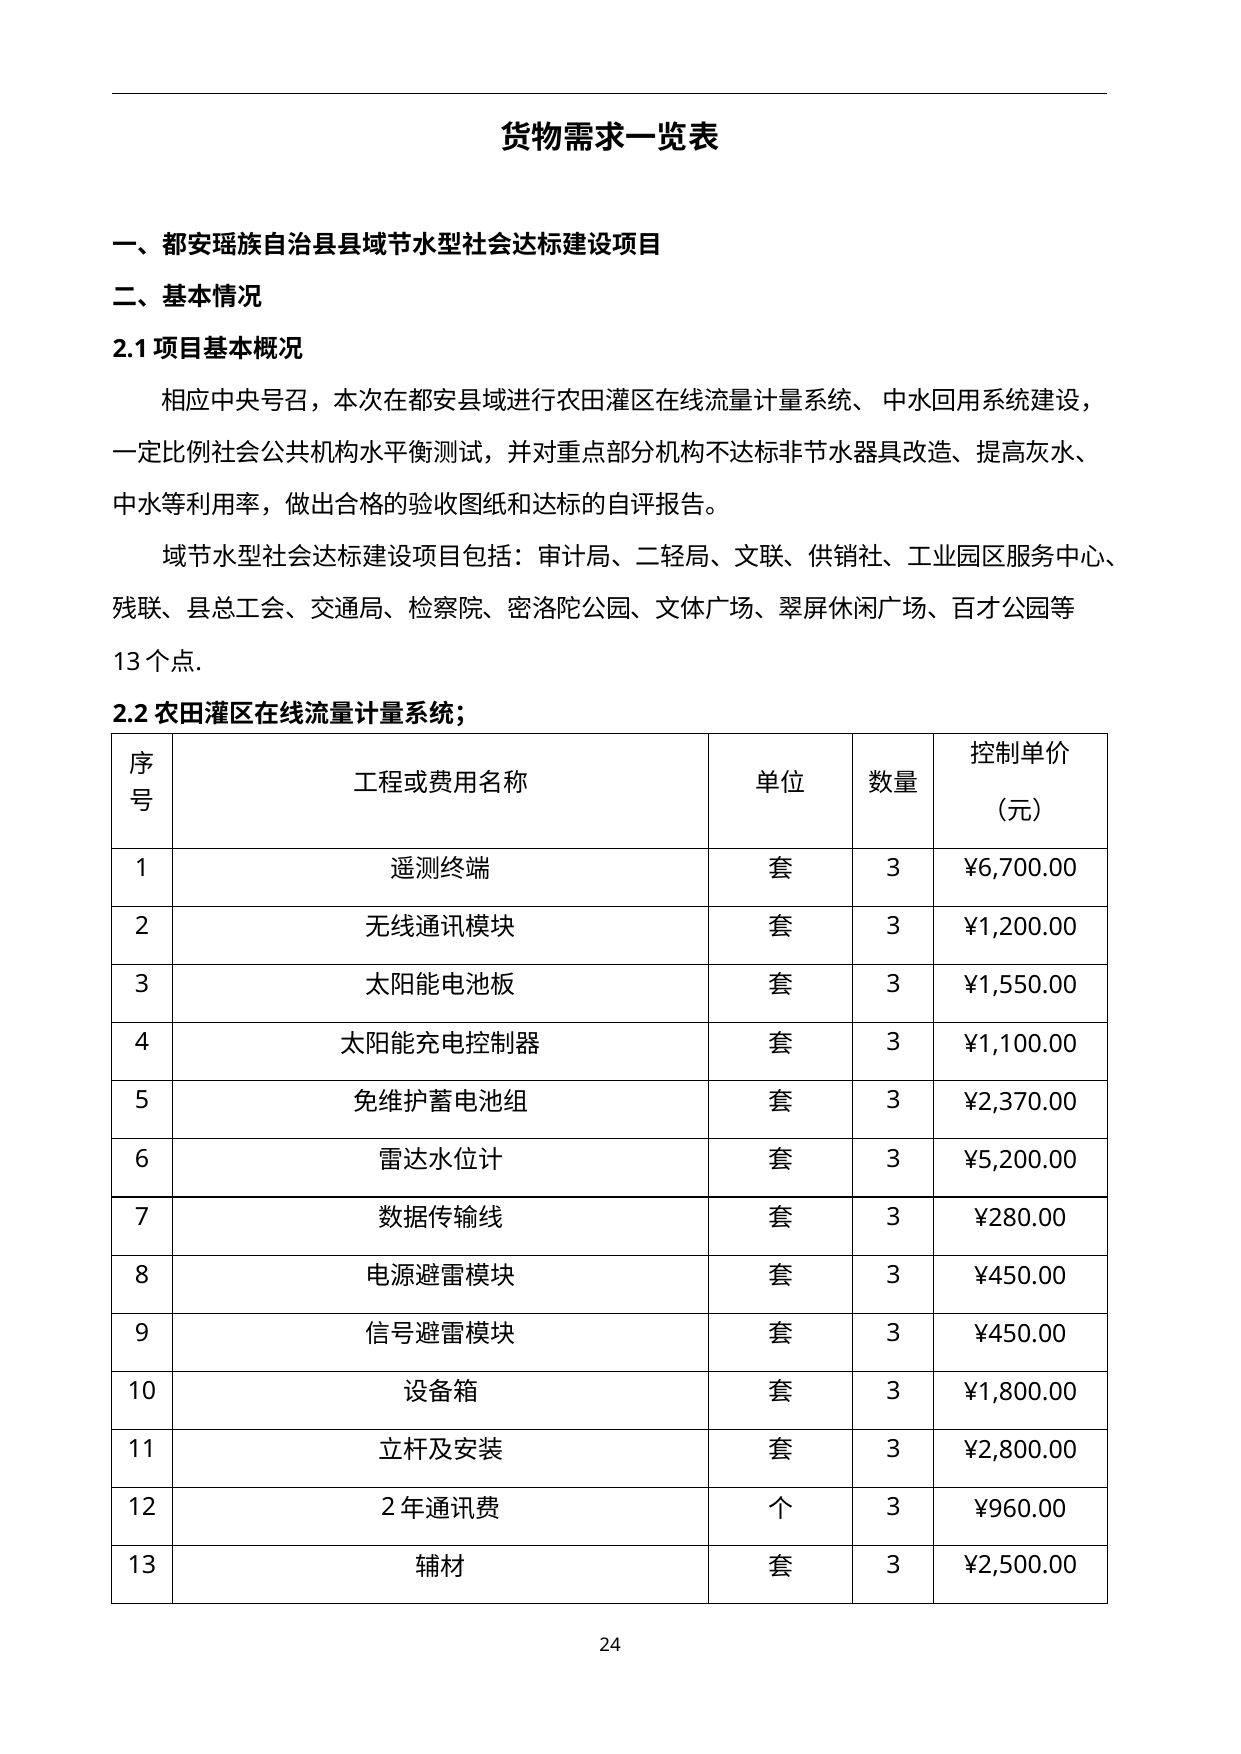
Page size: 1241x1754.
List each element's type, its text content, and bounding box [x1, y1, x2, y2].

table_cell ¥2,500.00 [934, 1546, 1107, 1603]
table_cell 立杆及安装 [173, 1430, 708, 1487]
table_cell 无线通讯模块 [173, 907, 708, 964]
text 相应中央号召，本次在都安县域进行农田灌区在线流量计量系统、 中水回用系统建设，一定比例社会公共机构水平衡测试，并对重点部分机构不达标非节水器具改造、提高灰水、中水等利用率，做出合格的验收图纸和达标的自评报告。 [112, 368, 1107, 524]
table_cell 9 [112, 1314, 172, 1371]
table_cell 3 [853, 1081, 933, 1138]
table_cell 设备箱 [173, 1372, 708, 1429]
table_cell ¥1,550.00 [934, 965, 1107, 1022]
table_cell 3 [853, 849, 933, 906]
table_header 控制单价 （元） [934, 734, 1107, 848]
text 域节水型社会达标建设项目包括：审计局、二轻局、文联、供销社、工业园区服务中心、残联、县总工会、交通局、检察院、密洛陀公园、文体广场、翠屏休闲广场、百才公园等13个点. [112, 524, 1107, 680]
table_cell 13 [112, 1546, 172, 1603]
subtitle 2.1项目基本概况 [112, 316, 1107, 368]
table_cell 电源避雷模块 [173, 1256, 708, 1313]
subtitle 一、都安瑶族自治县县域节水型社会达标建设项目 [112, 212, 1107, 264]
table_cell 雷达水位计 [173, 1139, 708, 1196]
table_cell 8 [112, 1256, 172, 1313]
table_cell 套 [709, 849, 852, 906]
table_cell 6 [112, 1139, 172, 1196]
table_cell ¥6,700.00 [934, 849, 1107, 906]
table_cell 套 [709, 1314, 852, 1371]
table_cell 2 [112, 907, 172, 964]
table_cell 数据传输线 [173, 1198, 708, 1254]
table_cell 12 [112, 1488, 172, 1545]
table_cell 4 [112, 1023, 172, 1080]
table_cell 2年通讯费 [173, 1488, 708, 1545]
table_cell 1 [112, 849, 172, 906]
table_cell 5 [112, 1081, 172, 1138]
table_cell 3 [853, 1023, 933, 1080]
table_cell ¥2,370.00 [934, 1081, 1107, 1138]
table_cell 3 [853, 1198, 933, 1254]
table_cell 3 [853, 1314, 933, 1371]
table_cell 3 [853, 1546, 933, 1603]
table_cell 10 [112, 1372, 172, 1429]
table_cell 套 [709, 1081, 852, 1138]
table_cell 辅材 [173, 1546, 708, 1603]
table_cell 个 [709, 1488, 852, 1545]
table_cell 太阳能充电控制器 [173, 1023, 708, 1080]
table_header 工程或费用名称 [173, 734, 708, 848]
subtitle 2.2 农田灌区在线流量计量系统； [112, 680, 1107, 732]
table_cell 免维护蓄电池组 [173, 1081, 708, 1138]
table_cell ¥450.00 [934, 1256, 1107, 1313]
table_cell ¥960.00 [934, 1488, 1107, 1545]
table_cell ¥1,100.00 [934, 1023, 1107, 1080]
table_cell 套 [709, 1430, 852, 1487]
table_cell 套 [709, 1023, 852, 1080]
table_header 数量 [853, 734, 933, 848]
table_cell 套 [709, 965, 852, 1022]
table_cell 3 [853, 1372, 933, 1429]
text 货物需求一览表 [112, 115, 1107, 157]
table_cell 3 [853, 1488, 933, 1545]
subtitle 二、基本情况 [112, 264, 1107, 316]
table_header 单位 [709, 734, 852, 848]
table_cell 遥测终端 [173, 849, 708, 906]
table_cell ¥1,200.00 [934, 907, 1107, 964]
table_cell ¥5,200.00 [934, 1139, 1107, 1196]
table_cell 套 [709, 907, 852, 964]
table_cell ¥280.00 [934, 1198, 1107, 1254]
table_cell 套 [709, 1139, 852, 1196]
table_cell ¥450.00 [934, 1314, 1107, 1371]
table_cell 太阳能电池板 [173, 965, 708, 1022]
table_cell 3 [853, 965, 933, 1022]
table_cell 信号避雷模块 [173, 1314, 708, 1371]
table_cell 3 [853, 907, 933, 964]
table_cell 3 [112, 965, 172, 1022]
table_cell 套 [709, 1372, 852, 1429]
table_cell 3 [853, 1430, 933, 1487]
table_header 序号 [112, 734, 172, 848]
table_cell 套 [709, 1546, 852, 1603]
table_cell 3 [853, 1256, 933, 1313]
table_cell 11 [112, 1430, 172, 1487]
table_cell ¥2,800.00 [934, 1430, 1107, 1487]
table_cell ¥1,800.00 [934, 1372, 1107, 1429]
table_cell 套 [709, 1198, 852, 1254]
table_cell 7 [112, 1198, 172, 1254]
table_cell 3 [853, 1139, 933, 1196]
table_cell 套 [709, 1256, 852, 1313]
